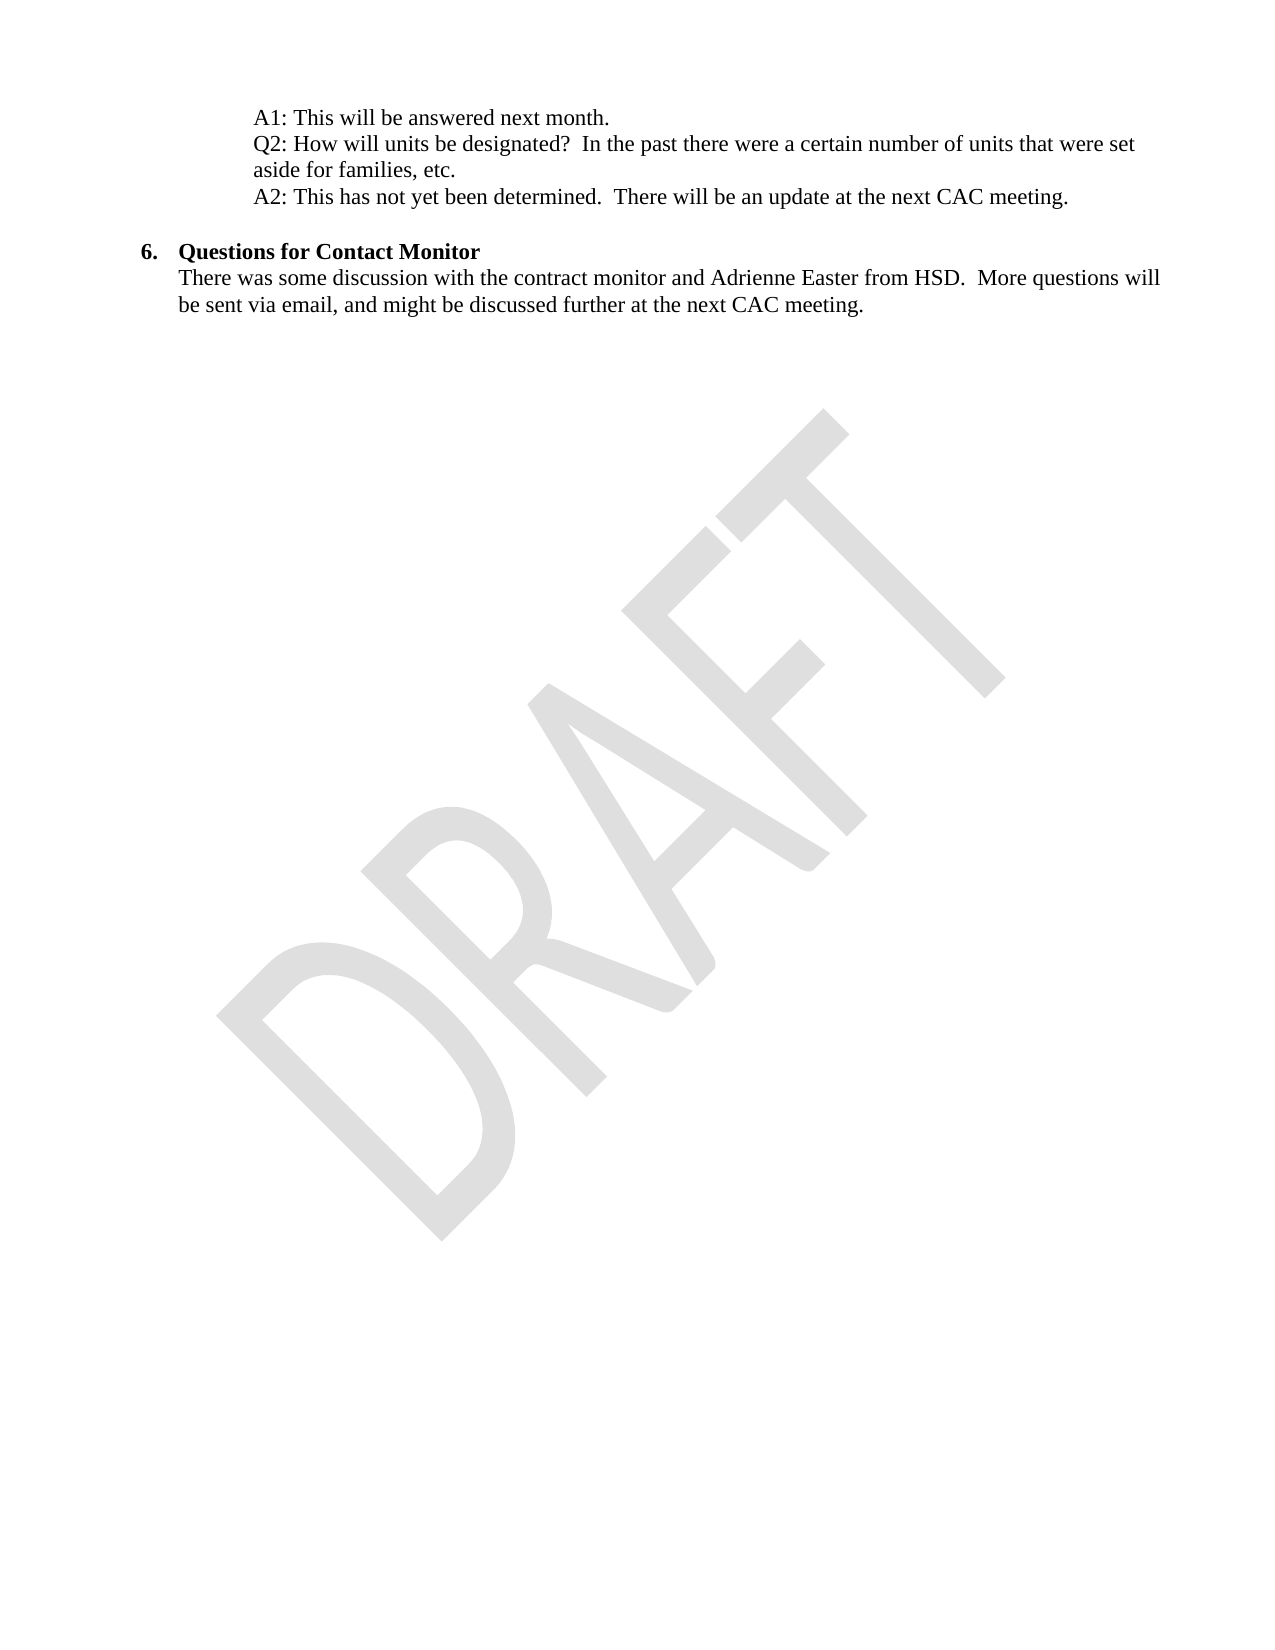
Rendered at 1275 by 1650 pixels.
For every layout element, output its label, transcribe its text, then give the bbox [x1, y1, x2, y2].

list A1: This will be answered next month. [253, 104, 1162, 130]
list Q2: How will units be designated? In the past there were a certain number of units that were set aside for families, etc. [253, 130, 1162, 183]
list There was some discussion with the contract monitor and Adrienne Easter from HSD. More questions will be sent via email, and might be discussed further at the next CAC meeting. [178, 264, 1162, 317]
list Questions for Contact Monitor [141, 238, 1162, 264]
list A2: This has not yet been determined. There will be an update at the next CAC meeting. [253, 183, 1162, 238]
